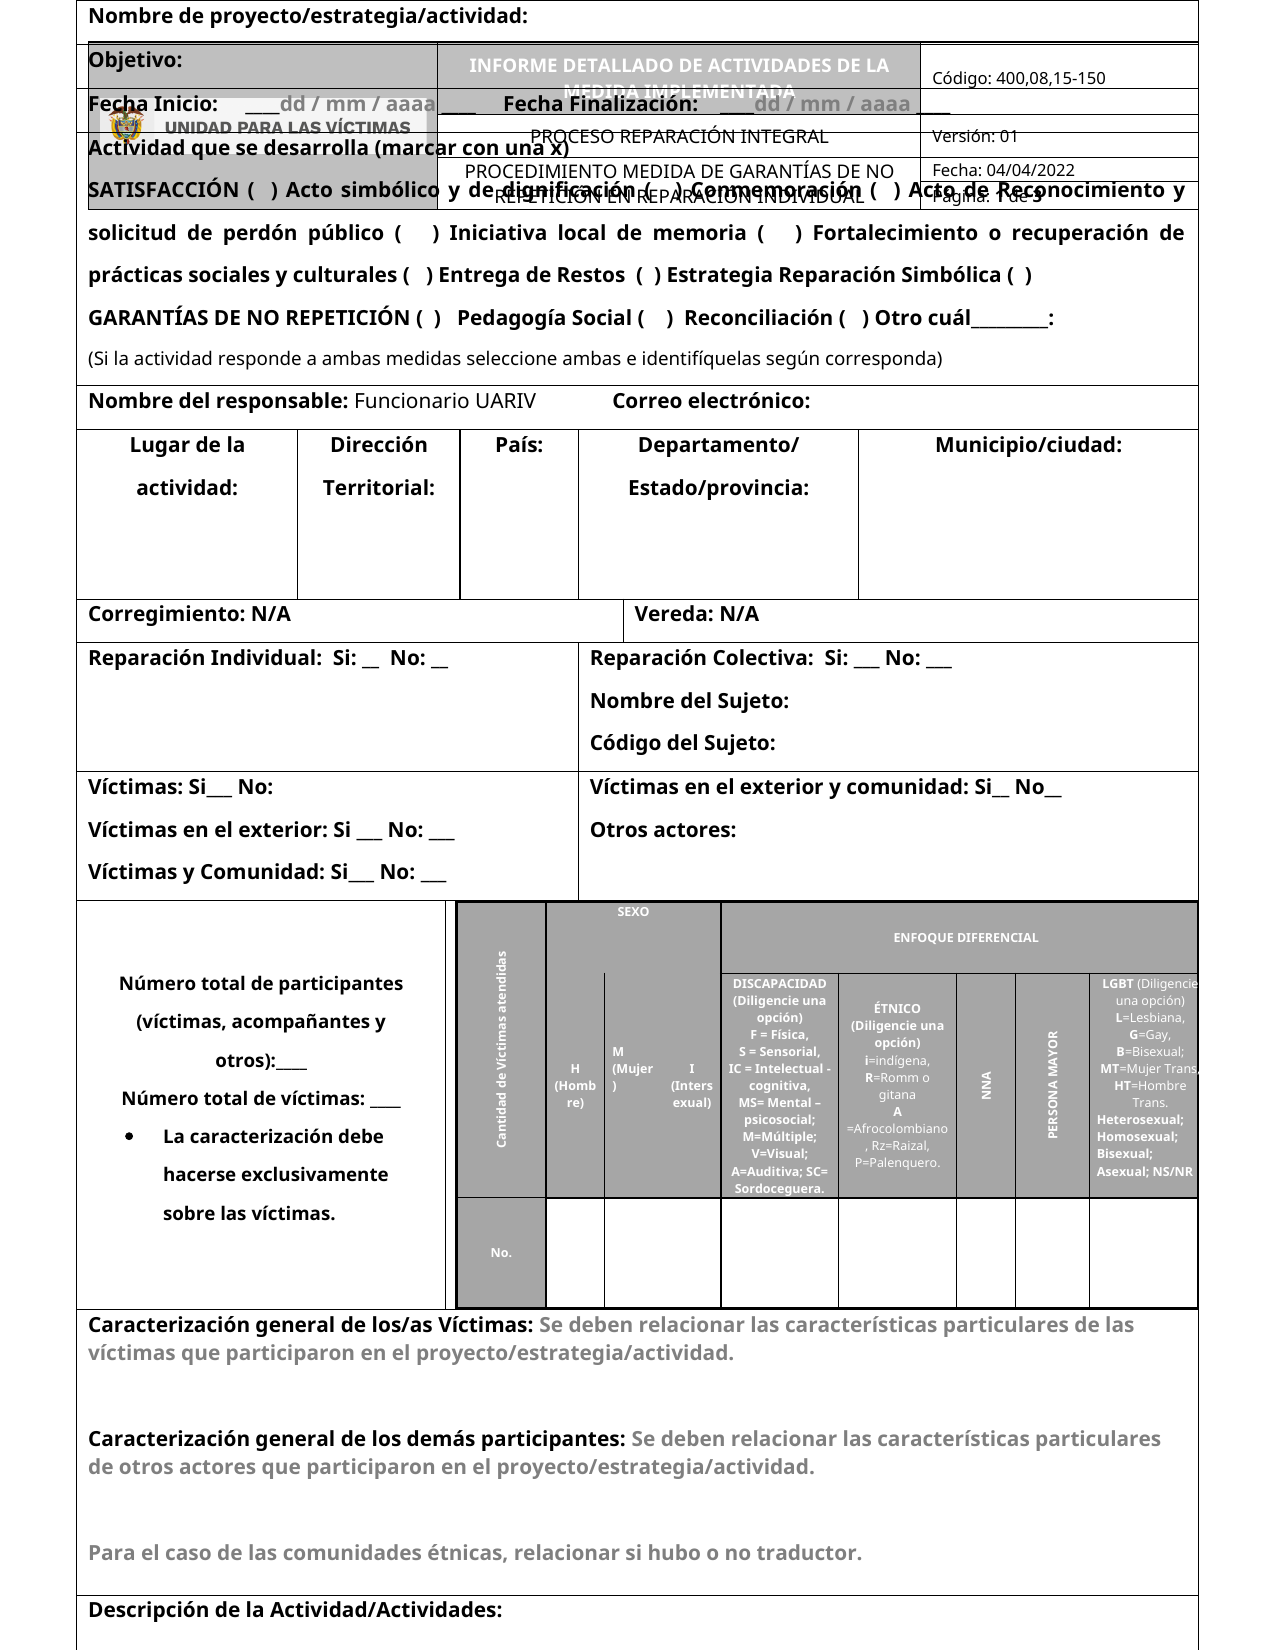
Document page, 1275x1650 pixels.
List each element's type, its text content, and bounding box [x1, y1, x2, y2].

table_cell [1016, 1199, 1089, 1307]
table_header Nombre de proyecto/estrategia/actividad: [77, 1, 1198, 44]
table_cell Reparación Colectiva: Si: ___ No: ___ Nombre del Sujeto: Código del Sujeto: [579, 643, 1198, 771]
table_cell Víctimas en el exterior y comunidad: Si__ No__ Otros actores: [579, 772, 1198, 900]
table_cell Caracterización general de los/as Víctimas: Se deben relacionar las características particulares de las víctimas que participaron en el proyecto/estrategia/actividad. Caracterización general de los demás participantes: Se deben relacionar las características particulares de otros actores que participaron en el proyecto/estrategia/actividad. Para el caso de las comunidades étnicas, relacionar si hubo o no traductor. [77, 1310, 1198, 1594]
table_cell Municipio/ciudad: [859, 430, 1198, 598]
table_cell [839, 1199, 956, 1307]
table_cell [446, 901, 455, 1309]
table_cell Nombre del responsable: Funcionario UARIV Correo electrónico: [77, 386, 1198, 429]
table_cell Fecha Inicio: ____dd / mm / aaaa ____ Fecha Finalización: ____dd / mm / aaaa ____ [77, 89, 1198, 132]
table_cell [1090, 1199, 1197, 1307]
table_cell [957, 1199, 1015, 1307]
table_cell Dirección Territorial: [298, 430, 459, 598]
table_cell Víctimas: Si___ No: Víctimas en el exterior: Si ___ No: ___ Víctimas y Comunidad: Si___ No: ___ [77, 772, 578, 900]
table_cell Descripción de la Actividad/Actividades: Si el proceso incluyó un proceso de concertación, es necesario describirlo adicionalmente. [77, 1596, 1198, 1650]
table_cell País: [461, 430, 578, 598]
table_cell Reparación Individual: Si: __ No: __ [77, 643, 578, 771]
table_cell Departamento/ Estado/provincia: [579, 430, 858, 598]
table_cell [547, 1199, 604, 1307]
table_cell Número total de participantes (víctimas, acompañantes y otros):____ Número total de víctimas: ____ La caracterización debe hacerse exclusivamente sobre las víctimas. [77, 901, 445, 1309]
table_cell Actividad que se desarrolla (marcar con una x) SATISFACCIÓN ( ) Acto simbólico y de dignificación ( ) Conmemoración ( ) Acto de Reconocimiento y solicitud de perdón público ( ) Iniciativa local de memoria ( ) Fortalecimiento o recuperación de prácticas sociales y culturales ( ) Entrega de Restos ( ) Estrategia Reparación Simbólica ( ) GARANTÍAS DE NO REPETICIÓN ( ) Pedagogía Social ( ) Reconciliación ( ) Otro cuál_________: (Si la actividad responde a ambas medidas seleccione ambas e identifíquelas según corresponda) [77, 133, 1198, 385]
table_cell [722, 1199, 838, 1307]
table_cell [605, 1199, 720, 1307]
table_cell Objetivo: [77, 45, 1198, 88]
table_cell Lugar de la actividad: [77, 430, 297, 598]
table_cell Vereda: N/A [624, 600, 1198, 642]
table_cell Corregimiento: N/A [77, 600, 623, 642]
